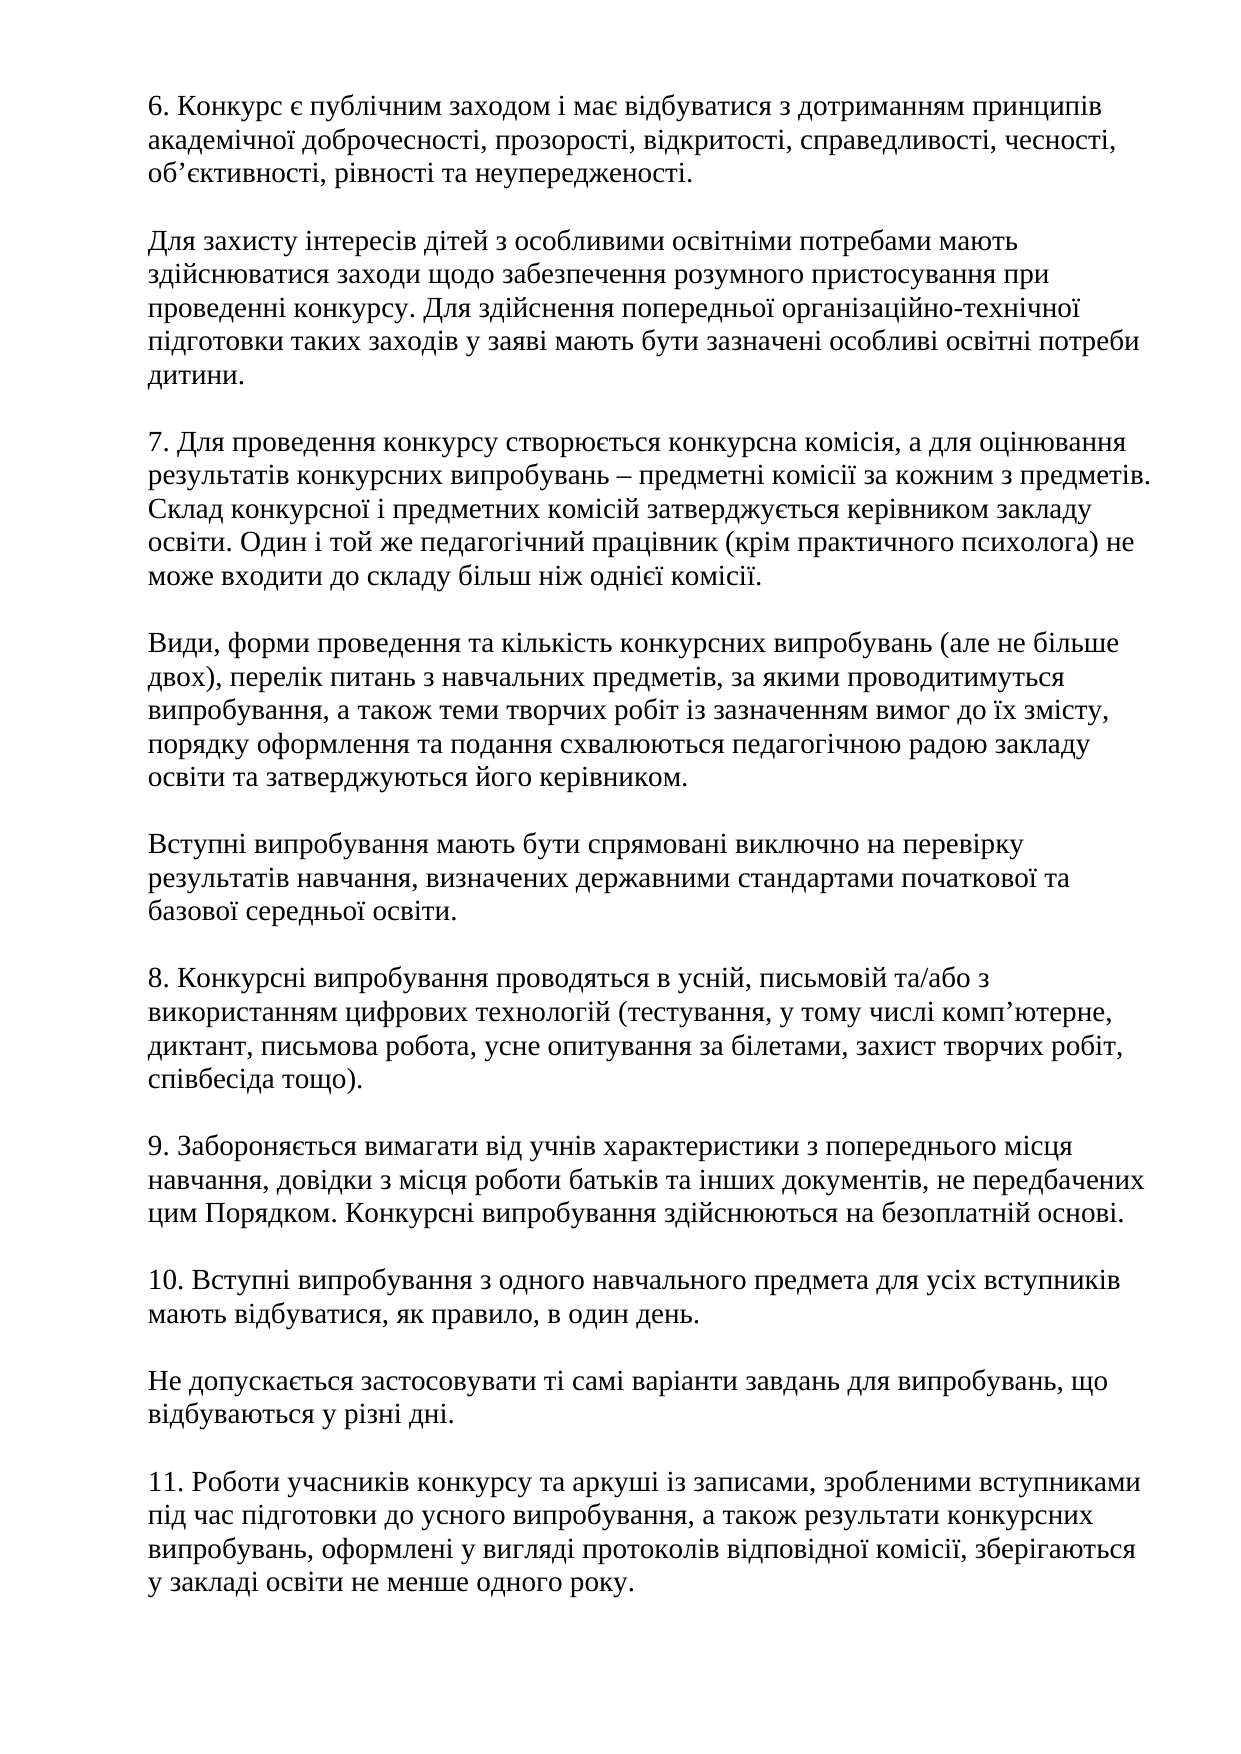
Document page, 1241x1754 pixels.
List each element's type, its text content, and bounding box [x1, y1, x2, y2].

text 7. Для проведення конкурсу створюється конкурсна комісія, а для оцінювання результатів конкурсних випробувань – предметні комісії за кожним з предметів. Склад конкурсної і предметних комісій затверджується керівником закладу освіти. Один і той же педагогічний працівник (крім практичного психолога) не може входити до складу більш ніж однієї комісії. [148, 424, 1152, 592]
text 9. Забороняється вимагати від учнів характеристики з попереднього місця навчання, довідки з місця роботи батьків та інших документів, не передбачених цим Порядком. Конкурсні випробування здійснюються на безоплатній основі. [148, 1128, 1152, 1229]
text 6. Конкурс є публічним заходом і має відбуватися з дотриманням принципів академічної доброчесності, прозорості, відкритості, справедливості, чесності, об’єктивності, рівності та неупередженості. [148, 88, 1152, 189]
text Не допускається застосовувати ті самі варіанти завдань для випробувань, що відбуваються у різні дні. [148, 1363, 1152, 1430]
text 8. Конкурсні випробування проводяться в усній, письмовій та/або з використанням цифрових технологій (тестування, у тому числі комп’ютерне, диктант, письмова робота, усне опитування за білетами, захист творчих робіт, співбесіда тощо). [148, 961, 1152, 1095]
text Для захисту інтересів дітей з особливими освітніми потребами мають здійснюватися заходи щодо забезпечення розумного пристосування при проведенні конкурсу. Для здійснення попередньої організаційно-технічної підготовки таких заходів у заяві мають бути зазначені особливі освітні потреби дитини. [148, 223, 1152, 390]
text 10. Вступні випробування з одного навчального предмета для усіх вступників мають відбуватися, як правило, в один день. [148, 1262, 1152, 1329]
text Вступні випробування мають бути спрямовані виключно на перевірку результатів навчання, визначених державними стандартами початкової та базової середньої освіти. [148, 826, 1152, 927]
text Види, форми проведення та кількість конкурсних випробувань (але не більше двох), перелік питань з навчальних предметів, за якими проводитимуться випробування, а також теми творчих робіт із зазначенням вимог до їх змісту, порядку оформлення та подання схвалюються педагогічною радою закладу освіти та затверджуються його керівником. [148, 625, 1152, 793]
text 11. Роботи учасників конкурсу та аркуші із записами, зробленими вступниками під час підготовки до усного випробування, а також результати конкурсних випробувань, оформлені у вигляді протоколів відповідної комісії, зберігаються у закладі освіти не менше одного року. [148, 1464, 1152, 1598]
